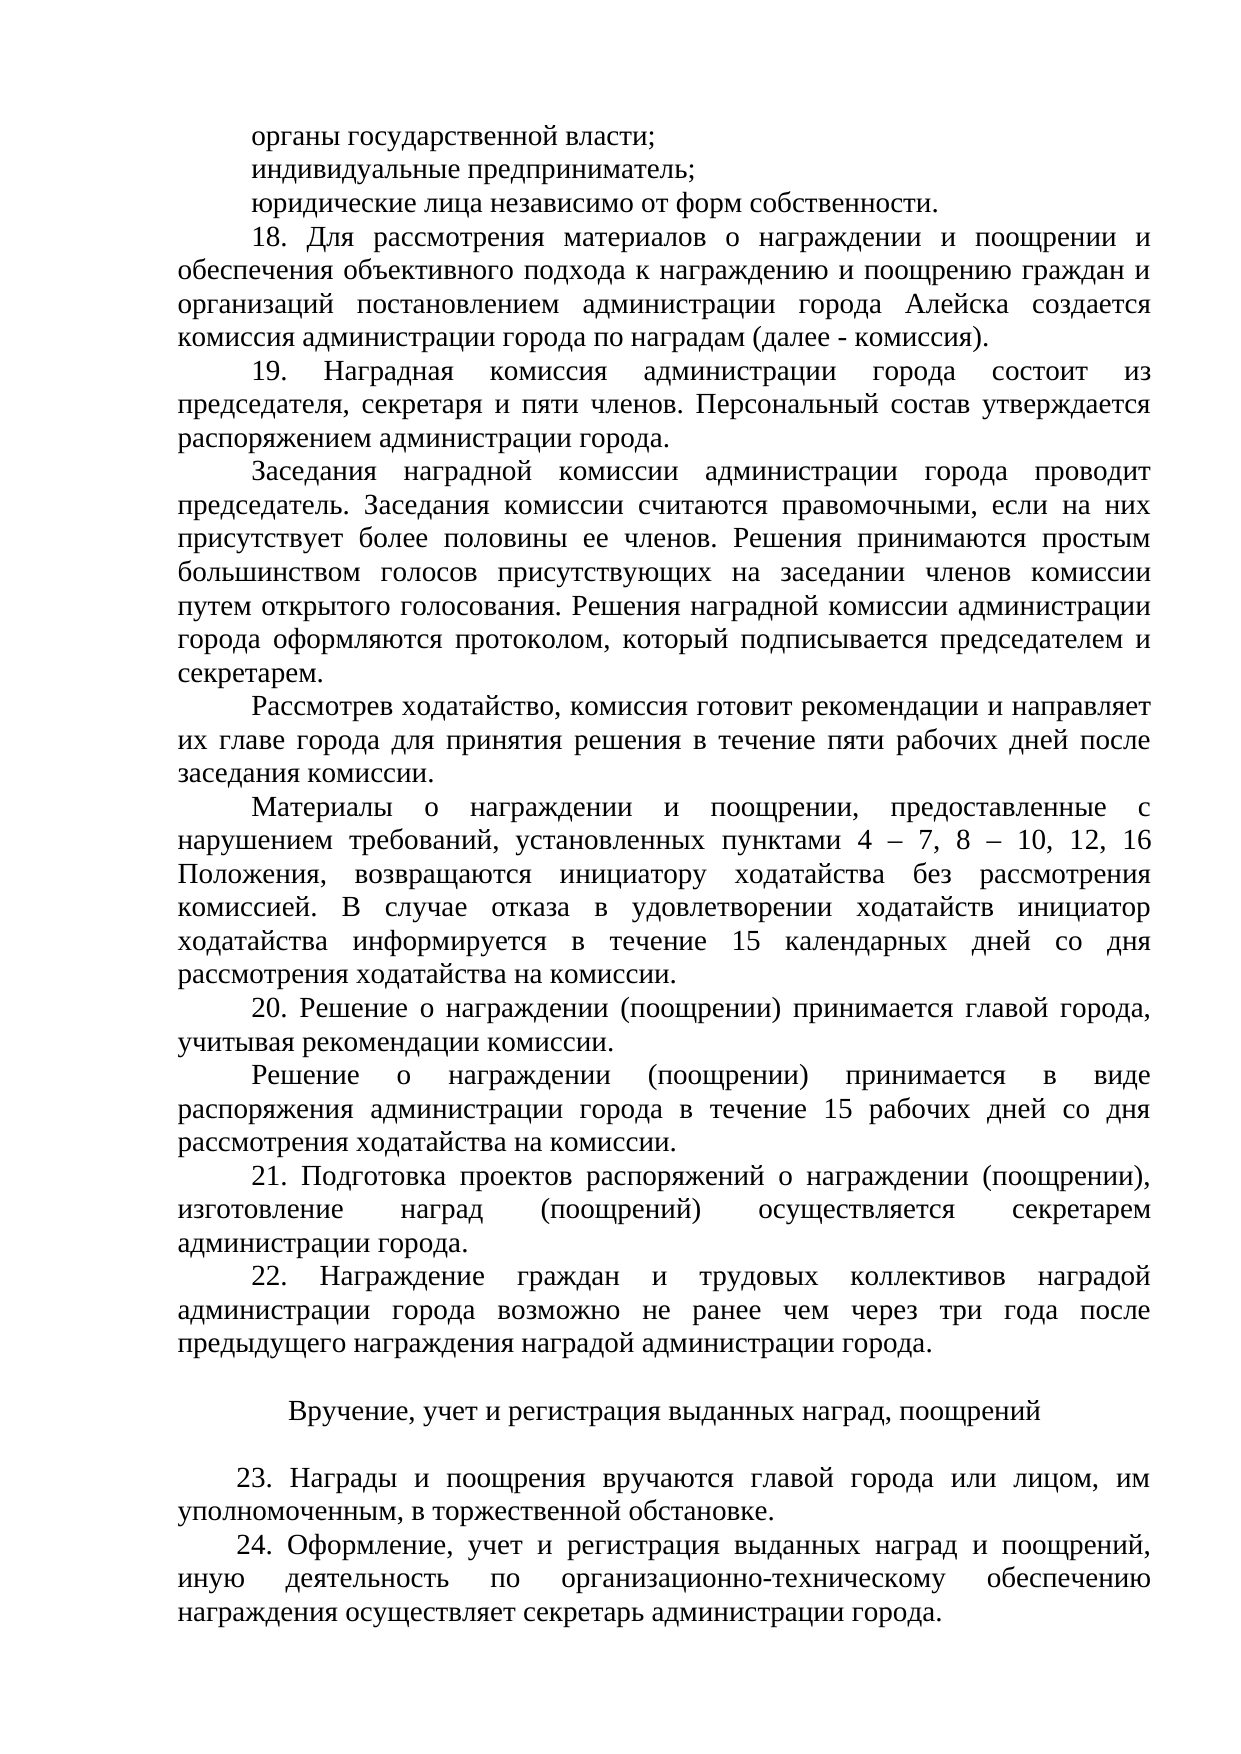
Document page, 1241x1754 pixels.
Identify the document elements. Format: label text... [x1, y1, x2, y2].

text органы государственной власти; [177, 118, 1152, 152]
text Решение о награждении (поощрении) принимается в виде распоряжения администрации города в течение 15 рабочих дней со дня рассмотрения ходатайства на комиссии. [177, 1057, 1152, 1158]
text Рассмотрев ходатайство, комиссия готовит рекомендации и направляет их главе города для принятия решения в течение пяти рабочих дней после заседания комиссии. [177, 688, 1152, 789]
text 18. Для рассмотрения материалов о награждении и поощрении и обеспечения объективного подхода к награждению и поощрению граждан и организаций постановлением администрации города Алейска создается комиссия администрации города по наградам (далее - комиссия). [177, 219, 1152, 353]
text 24. Оформление, учет и регистрация выданных наград и поощрений, иную деятельность по организационно-техническому обеспечению награждения осуществляет секретарь администрации города. [177, 1527, 1152, 1627]
text индивидуальные предприниматель; [177, 152, 1152, 185]
text 23. Награды и поощрения вручаются главой города или лицом, им уполномоченным, в торжественной обстановке. [177, 1460, 1152, 1527]
text 19. Наградная комиссия администрации города состоит из председателя, секретаря и пяти членов. Персональный состав утверждается распоряжением администрации города. [177, 353, 1152, 453]
text Заседания наградной комиссии администрации города проводит председатель. Заседания комиссии считаются правомочными, если на них присутствует более половины ее членов. Решения принимаются простым большинством голосов присутствующих на заседании членов комиссии путем открытого голосования. Решения наградной комиссии администрации города оформляются протоколом, который подписывается председателем и секретарем. [177, 453, 1152, 688]
text Материалы о награждении и поощрении, предоставленные с нарушением требований, установленных пунктами 4 – 7, 8 – 10, 12, 16 Положения, возвращаются инициатору ходатайства без рассмотрения комиссией. В случае отказа в удовлетворении ходатайств инициатор ходатайства информируется в течение 15 календарных дней со дня рассмотрения ходатайства на комиссии. [177, 789, 1152, 990]
text Вручение, учет и регистрация выданных наград, поощрений [177, 1393, 1152, 1426]
text 21. Подготовка проектов распоряжений о награждении (поощрении), изготовление наград (поощрений) осуществляется секретарем администрации города. [177, 1158, 1152, 1258]
text юридические лица независимо от форм собственности. [177, 185, 1152, 219]
text 22. Награждение граждан и трудовых коллективов наградой администрации города возможно не ранее чем через три года после предыдущего награждения наградой администрации города. [177, 1258, 1152, 1359]
text 20. Решение о награждении (поощрении) принимается главой города, учитывая рекомендации комиссии. [177, 990, 1152, 1057]
